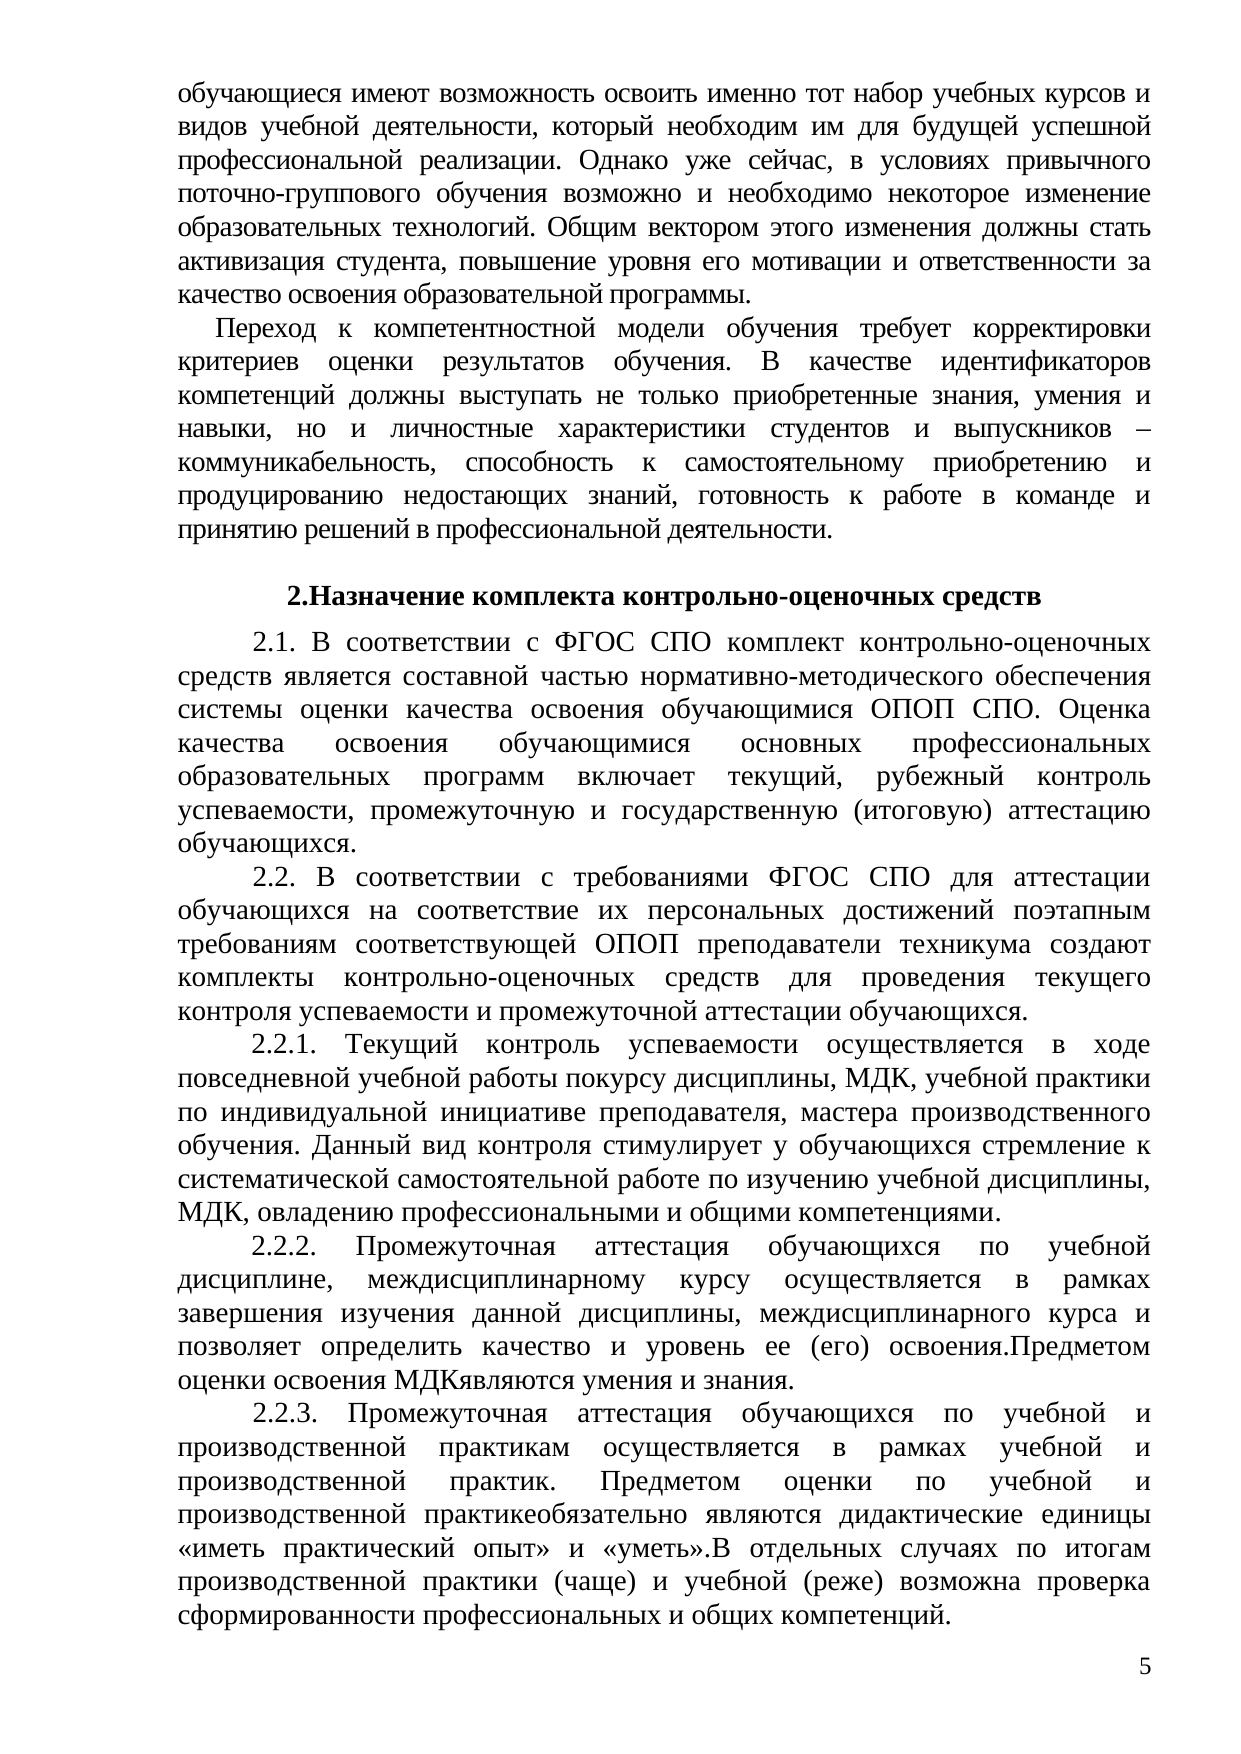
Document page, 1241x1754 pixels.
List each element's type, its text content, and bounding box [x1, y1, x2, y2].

text 2.1. В соответствии с ФГОС СПО комплект контрольно-оценочных средств является составной частью нормативно-методического обеспечения системы оценки качества освоения обучающимися ОПОП СПО. Оценка качества освоения обучающимися основных профессиональных образовательных программ включает текущий, рубежный контроль успеваемости, промежуточную и государственную (итоговую) аттестацию обучающихся. [177, 624, 1152, 859]
text 2.2. В соответствии с требованиями ФГОС СПО для аттестации обучающихся на соответствие их персональных достижений поэтапным требованиям соответствующей ОПОП преподаватели техникума создают комплекты контрольно-оценочных средств для проведения текущего контроля успеваемости и промежуточной аттестации обучающихся. [177, 859, 1152, 1027]
text 2.2.1. Текущий контроль успеваемости осуществляется в ходе повседневной учебной работы покурсу дисциплины, МДК, учебной практики по индивидуальной инициативе преподавателя, мастера производственного обучения. Данный вид контроля стимулирует у обучающихся стремление к систематической самостоятельной работе по изучению учебной дисциплины, МДК, овладению профессиональными и общими компетенциями. [177, 1027, 1152, 1228]
text Переход к компетентностной модели обучения требует корректировки критериев оценки результатов обучения. В качестве идентификаторов компетенций должны выступать не только приобретенные знания, умения и навыки, но и личностные характеристики студентов и выпускников – коммуникабельность, способность к самостоятельному приобретению и продуцированию недостающих знаний, готовность к работе в команде и принятию решений в профессиональной деятельности. [177, 310, 1152, 544]
text 2.2.3. Промежуточная аттестация обучающихся по учебной и производственной практикам осуществляется в рамках учебной и производственной практик. Предметом оценки по учебной и производственной практикеобязательно являются дидактические единицы «иметь практический опыт» и «уметь».В отдельных случаях по итогам производственной практики (чаще) и учебной (реже) возможна проверка сформированности профессиональных и общих компетенций. [177, 1396, 1152, 1630]
text 2.2.2. Промежуточная аттестация обучающихся по учебной дисциплине, междисциплинарному курсу осуществляется в рамках завершения изучения данной дисциплины, междисциплинарного курса и позволяет определить качество и уровень ее (его) освоения.Предметом оценки освоения МДКявляются умения и знания. [177, 1228, 1152, 1396]
text 2.Назначение комплекта контрольно-оценочных средств [177, 578, 1152, 612]
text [177, 75, 1152, 310]
